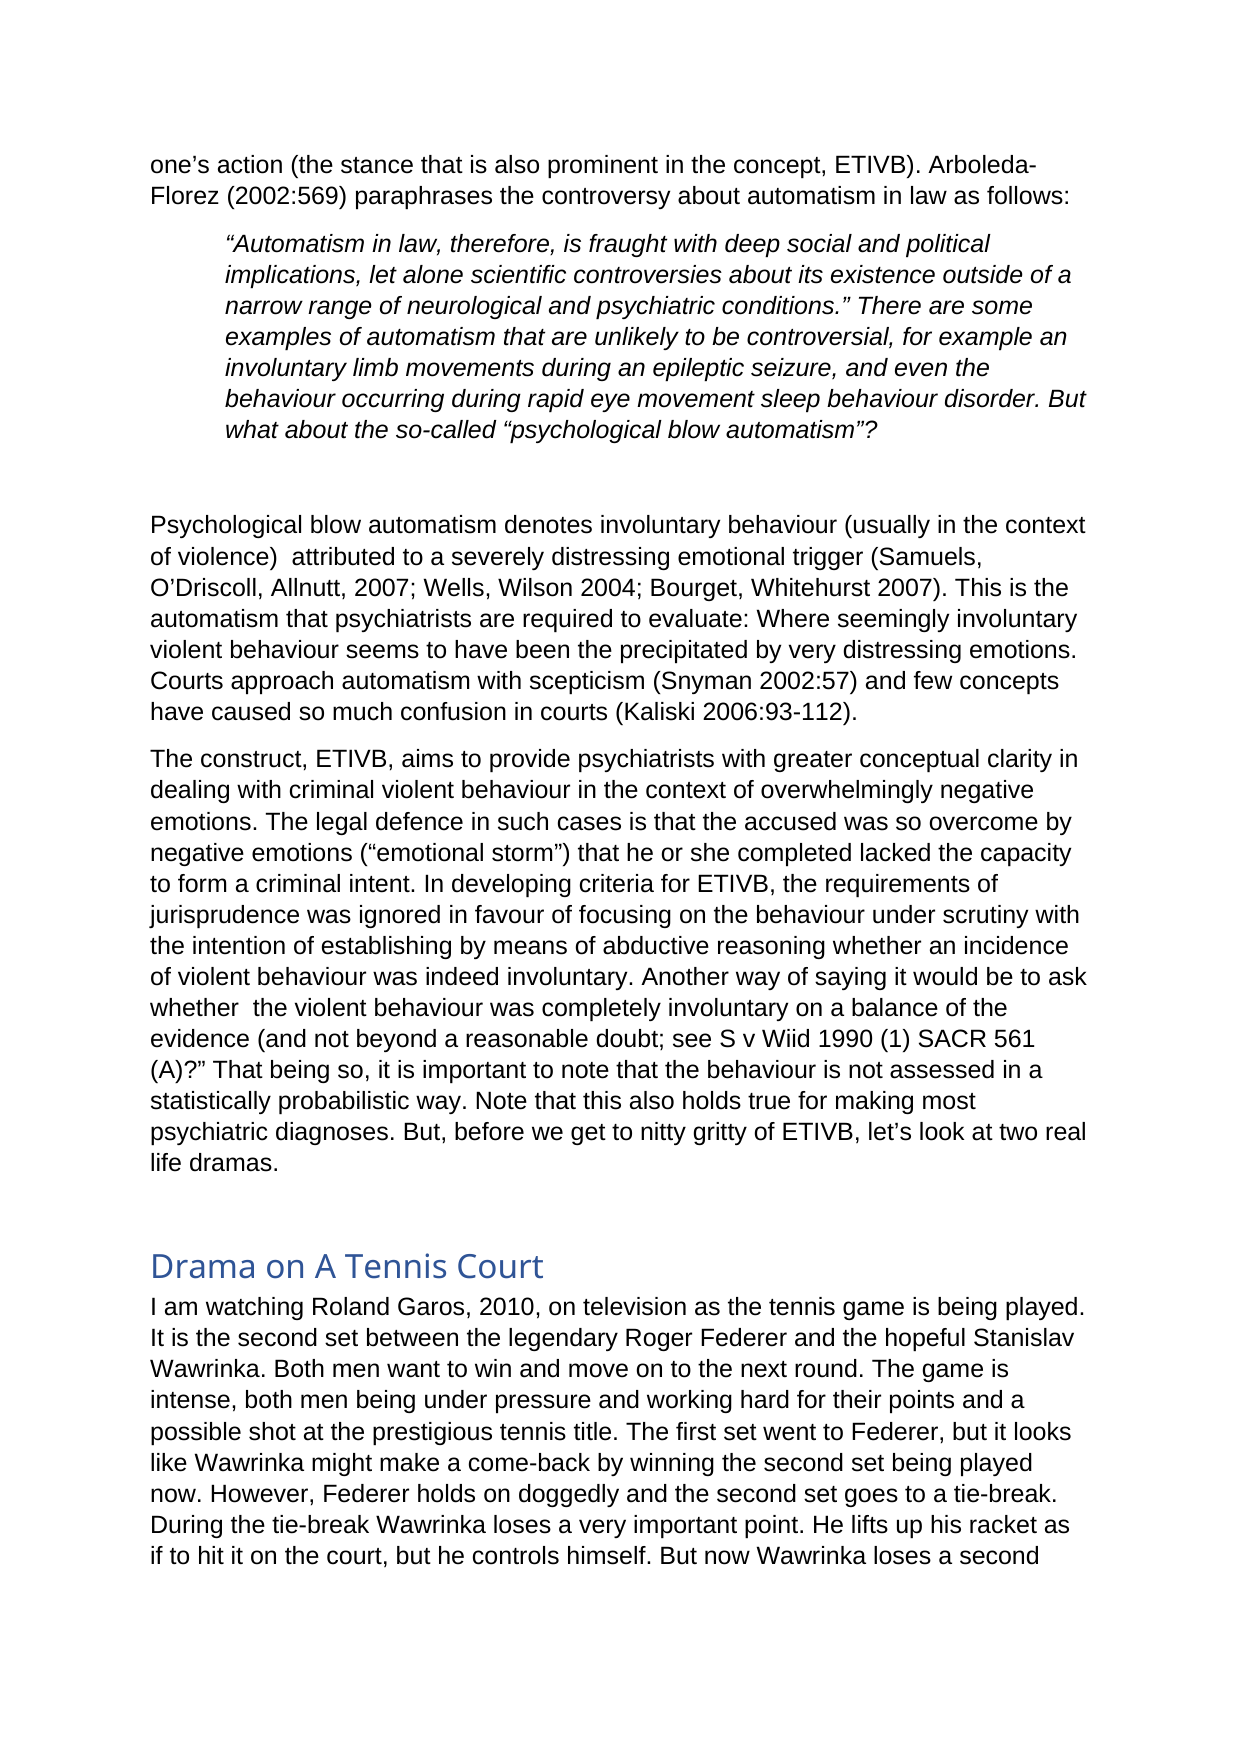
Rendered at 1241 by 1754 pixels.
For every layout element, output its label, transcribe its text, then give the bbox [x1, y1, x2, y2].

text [150, 1292, 1090, 1569]
subtitle Drama on A Tennis Court [150, 1243, 1090, 1289]
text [150, 150, 1090, 210]
text Psychological blow automatism denotes involuntary behaviour (usually in the context of violence) attributed to a severely distressing emotional trigger (Samuels, O’Driscoll, Allnutt, 2007; Wells, Wilson 2004; Bourget, Whitehurst 2007). This is the automatism that psychiatrists are required to evaluate: Where seemingly involuntary violent behaviour seems to have been the precipitated by very distressing emotions. Courts approach automatism with scepticism (Snyman 2002:57) and few concepts have caused so much confusion in courts (Kaliski 2006:93-112). [150, 510, 1090, 725]
text “Automatism in law, therefore, is fraught with deep social and political implications, let alone scientific controversies about its existence outside of a narrow range of neurological and psychiatric conditions.” There are some examples of automatism that are unlikely to be controversial, for example an involuntary limb movements during an epileptic seizure, and even the behaviour occurring during rapid eye movement sleep behaviour disorder. But what about the so-called “psychological blow automatism”? [225, 229, 1090, 444]
text The construct, ETIVB, aims to provide psychiatrists with greater conceptual clarity in dealing with criminal violent behaviour in the context of overwhelmingly negative emotions. The legal defence in such cases is that the accused was so overcome by negative emotions (“emotional storm”) that he or she completed lacked the capacity to form a criminal intent. In developing criteria for ETIVB, the requirements of jurisprudence was ignored in favour of focusing on the behaviour under scrutiny with the intention of establishing by means of abductive reasoning whether an incidence of violent behaviour was indeed involuntary. Another way of saying it would be to ask whether the violent behaviour was completely involuntary on a balance of the evidence (and not beyond a reasonable doubt; see S v Wiid 1990 (1) SACR 561 (A)?” That being so, it is important to note that the behaviour is not assessed in a statistically probabilistic way. Note that this also holds true for making most psychiatric diagnoses. But, before we get to nitty gritty of ETIVB, let’s look at two real life dramas. [150, 744, 1090, 1177]
